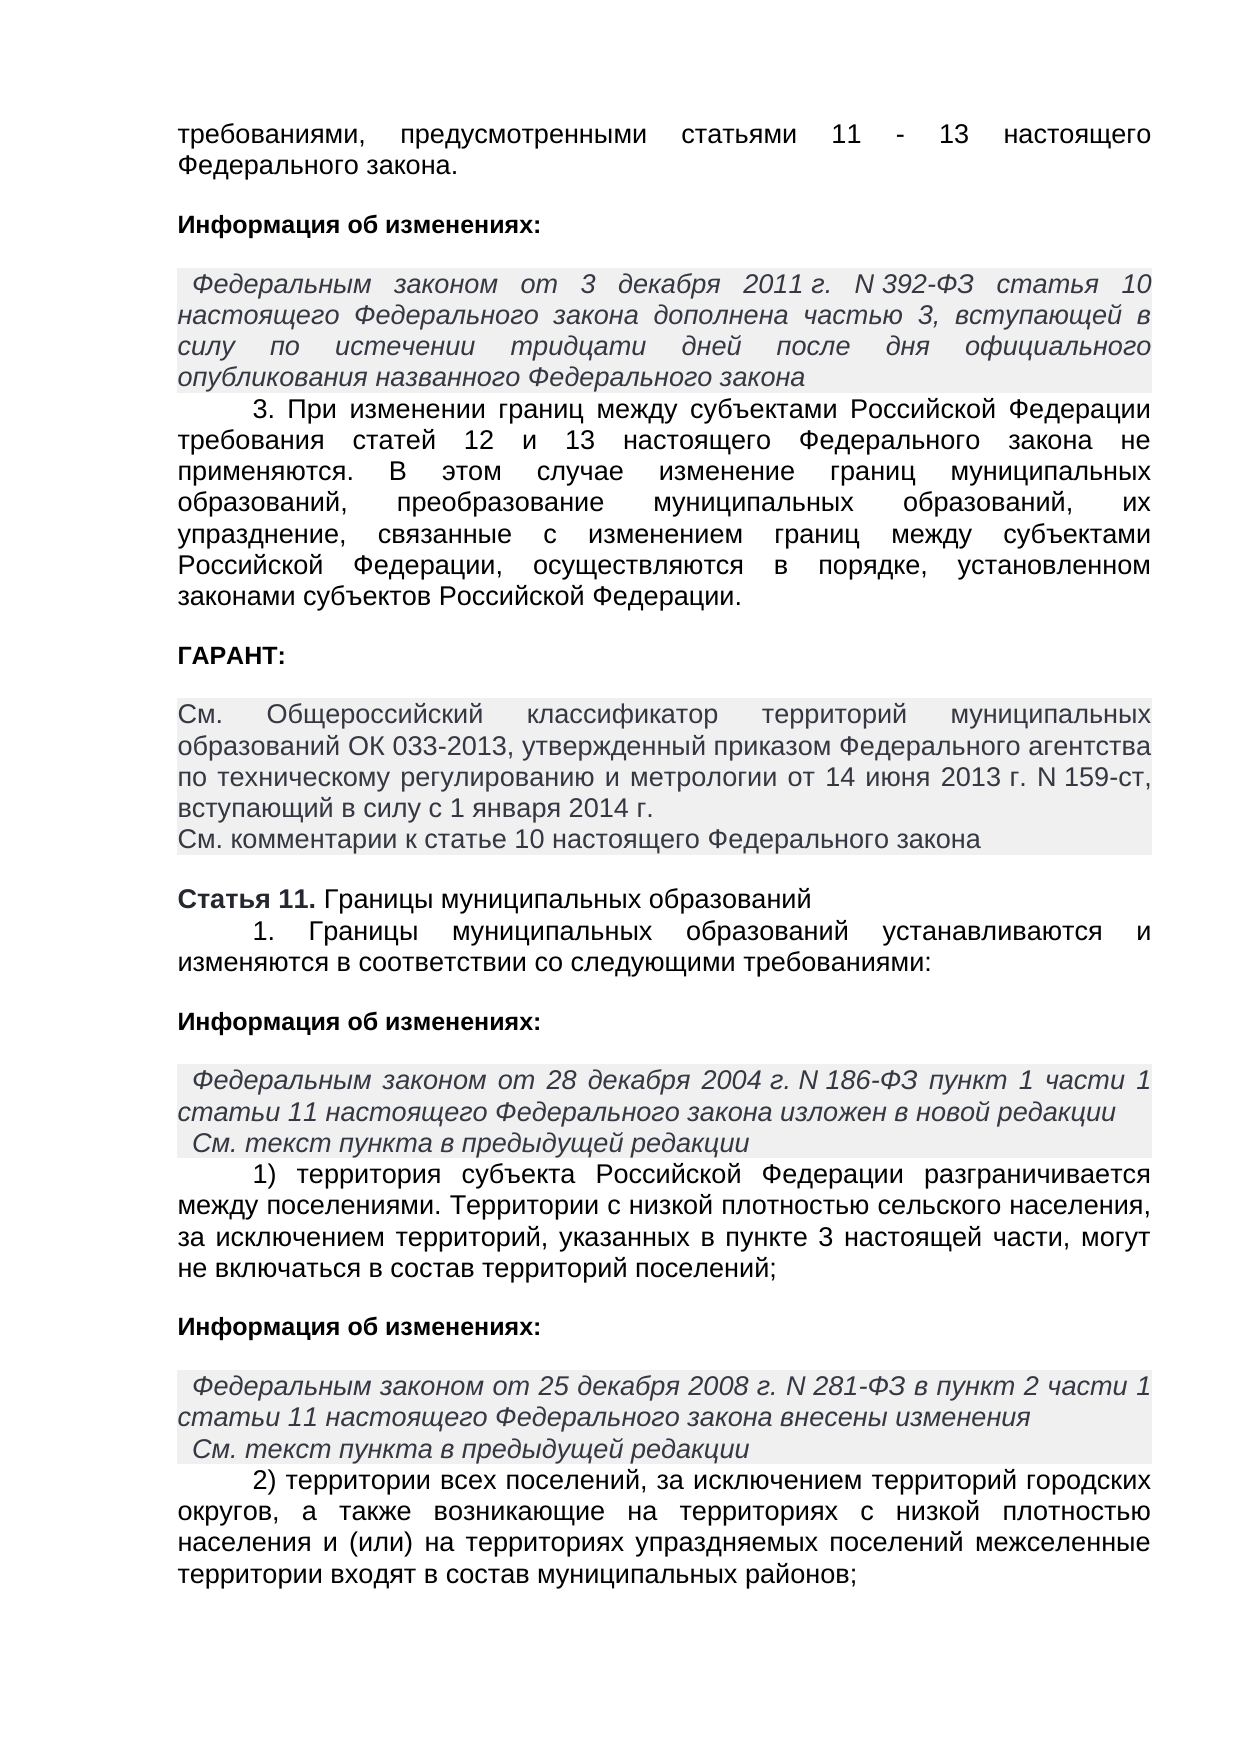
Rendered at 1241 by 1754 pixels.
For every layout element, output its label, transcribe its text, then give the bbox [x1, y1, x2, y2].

text Федеральным законом от 28 декабря 2004 г. N 186-ФЗ пункт 1 части 1 статьи 11 настоящего Федерального закона изложен в новой редакции [177, 1064, 1152, 1127]
text 1) территория субъекта Российской Федерации разграничивается между поселениями. Территории с низкой плотностью сельского населения, за исключением территорий, указанных в пункте 3 настоящей части, могут не включаться в состав территорий поселений; [177, 1158, 1152, 1283]
text Статья 11. Границы муниципальных образований [177, 883, 1152, 915]
text См. комментарии к статье 10 настоящего Федерального закона [177, 823, 1152, 855]
text Федеральным законом от 25 декабря 2008 г. N 281-ФЗ в пункт 2 части 1 статьи 11 настоящего Федерального закона внесены изменения [177, 1370, 1152, 1433]
text ГАРАНТ: [177, 641, 1152, 669]
text 2) территории всех поселений, за исключением территорий городских округов, а также возникающие на территориях с низкой плотностью населения и (или) на территориях упраздняемых поселений межселенные территории входят в состав муниципальных районов; [177, 1464, 1152, 1589]
text Информация об изменениях: [177, 210, 1152, 238]
text Информация об изменениях: [177, 1312, 1152, 1341]
text Информация об изменениях: [177, 1006, 1152, 1035]
text 1. Границы муниципальных образований устанавливаются и изменяются в соответствии со следующими требованиями: [177, 915, 1152, 977]
text См. Общероссийский классификатор территорий муниципальных образований ОК 033-2013, утвержденный приказом Федерального агентства по техническому регулированию и метрологии от 14 июня 2013 г. N 159-ст, вступающий в силу с 1 января 2014 г. [177, 698, 1152, 823]
text См. текст пункта в предыдущей редакции [177, 1433, 1152, 1464]
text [177, 118, 1152, 181]
text Федеральным законом от 3 декабря 2011 г. N 392-ФЗ статья 10 настоящего Федерального закона дополнена частью 3, вступающей в силу по истечении тридцати дней после дня официального опубликования названного Федерального закона [177, 268, 1152, 393]
text См. текст пункта в предыдущей редакции [177, 1127, 1152, 1158]
text 3. При изменении границ между субъектами Российской Федерации требования статей 12 и 13 настоящего Федерального закона не применяются. В этом случае изменение границ муниципальных образований, преобразование муниципальных образований, их упразднение, связанные с изменением границ между субъектами Российской Федерации, осуществляются в порядке, установленном законами субъектов Российской Федерации. [177, 393, 1152, 611]
